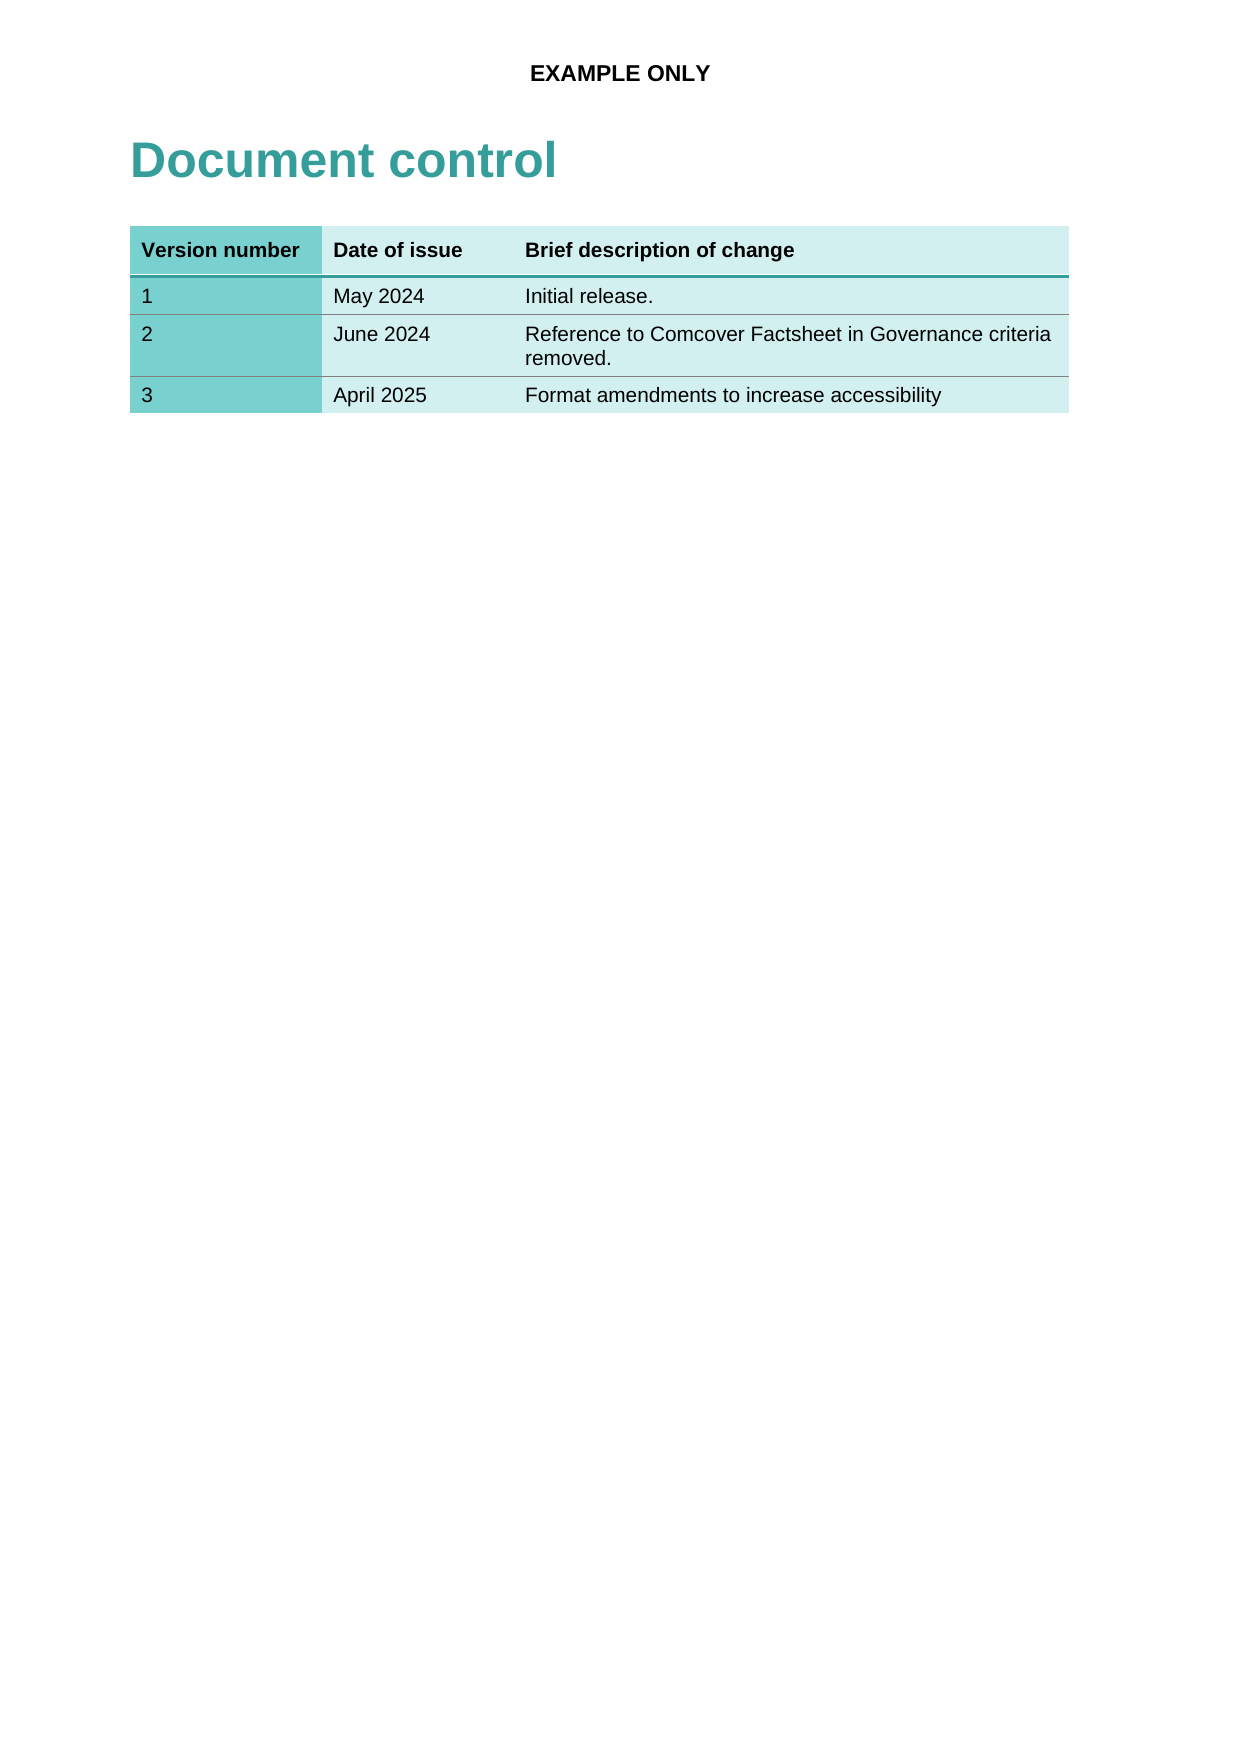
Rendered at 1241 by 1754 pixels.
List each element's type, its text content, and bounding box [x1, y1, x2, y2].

table_cell April 2025 [322, 377, 514, 413]
table_header Version number [130, 226, 322, 274]
table_header Brief description of change [514, 226, 1069, 274]
table_cell Initial release. [514, 278, 1069, 314]
table_cell Format amendments to increase accessibility [514, 377, 1069, 413]
table_cell June 2024 [322, 315, 514, 376]
table_cell 1 [130, 278, 322, 314]
table_header Date of issue [322, 226, 514, 274]
table_cell 3 [130, 377, 322, 413]
table_cell Reference to Comcover Factsheet in Governance criteria removed. [514, 315, 1069, 376]
subtitle Document control [130, 131, 1110, 188]
table_cell May 2024 [322, 278, 514, 314]
table_cell 2 [130, 315, 322, 376]
